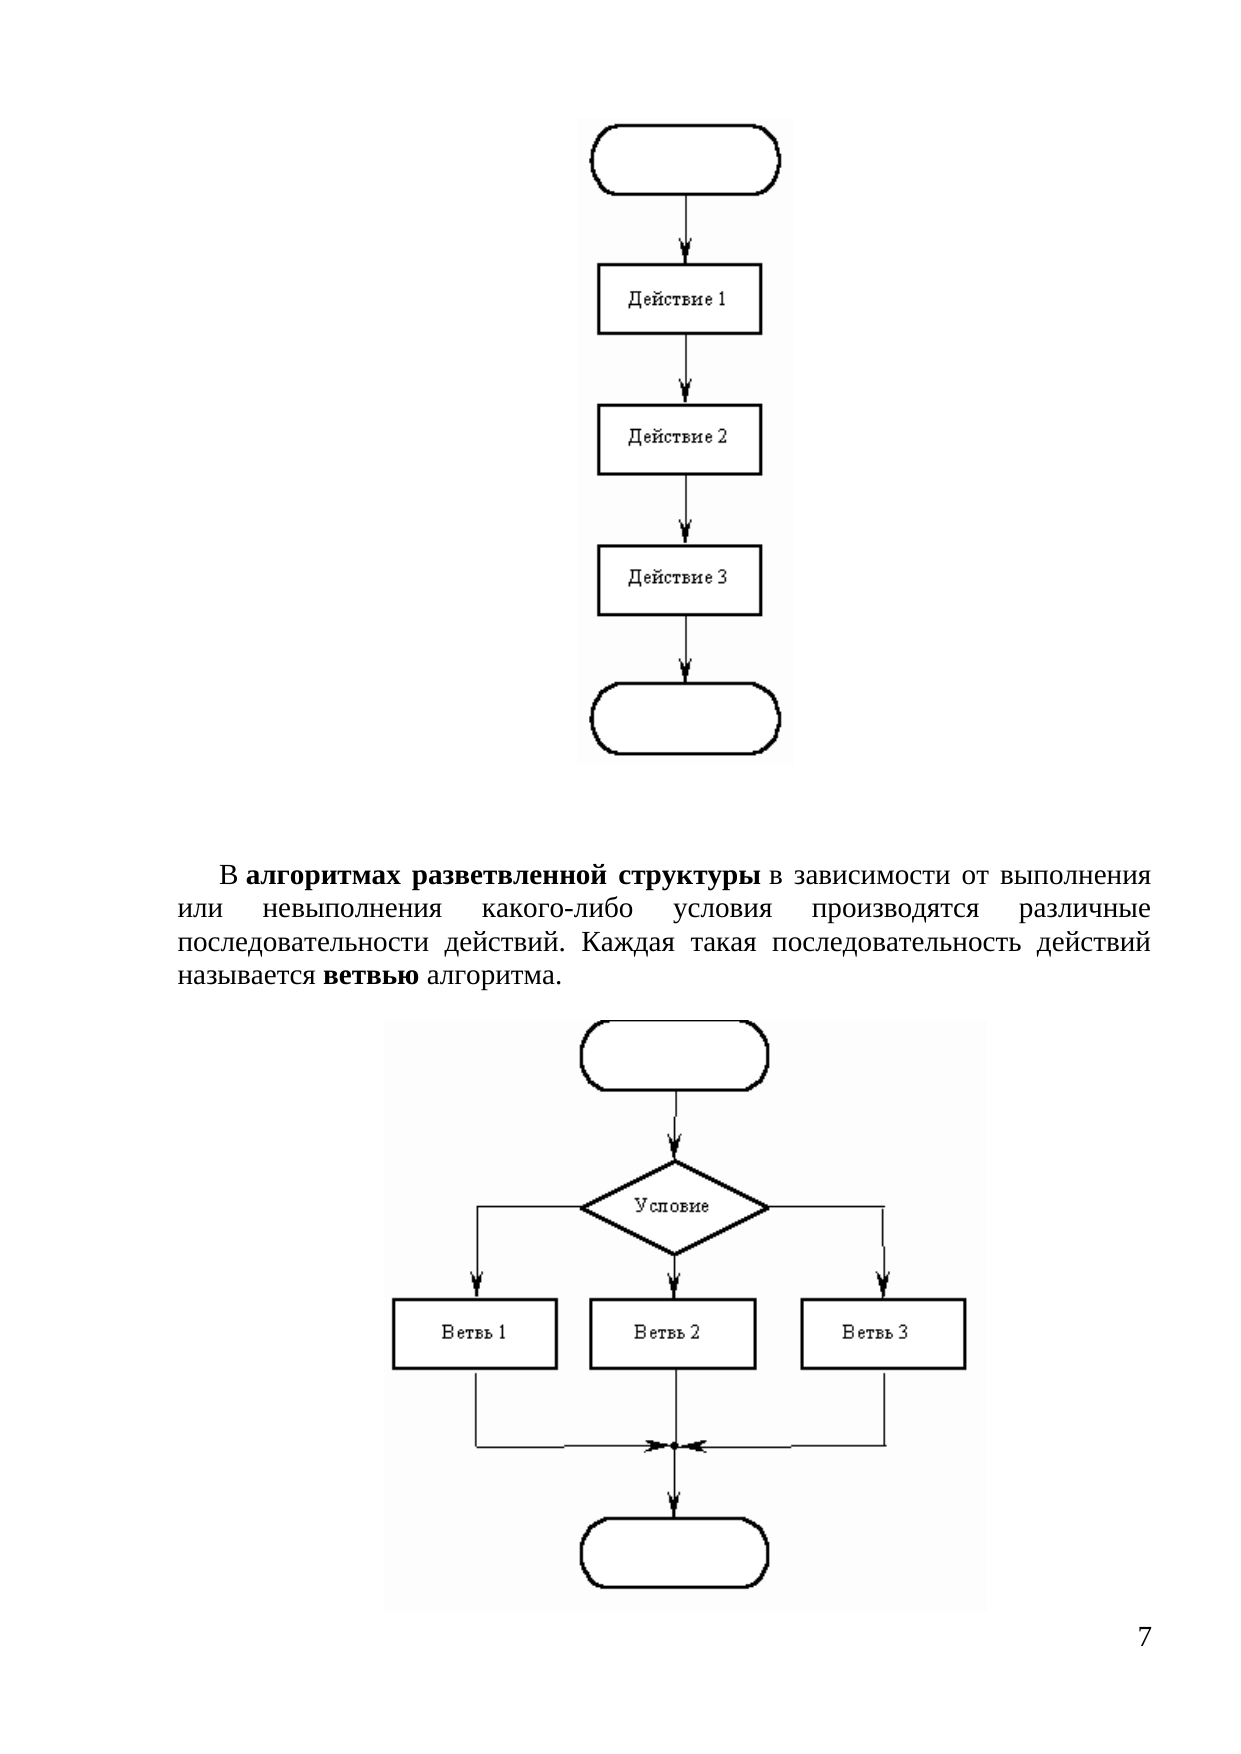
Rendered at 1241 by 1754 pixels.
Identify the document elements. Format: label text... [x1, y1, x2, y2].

picture [383, 1020, 987, 1611]
picture [577, 118, 794, 765]
text В алгоритмах разветвленной структуры в зависимости от выполнения или невыполнения какого-либо условия производятся различные последовательности действий. Каждая такая последовательность действий называется ветвью алгоритма. [177, 857, 1152, 991]
